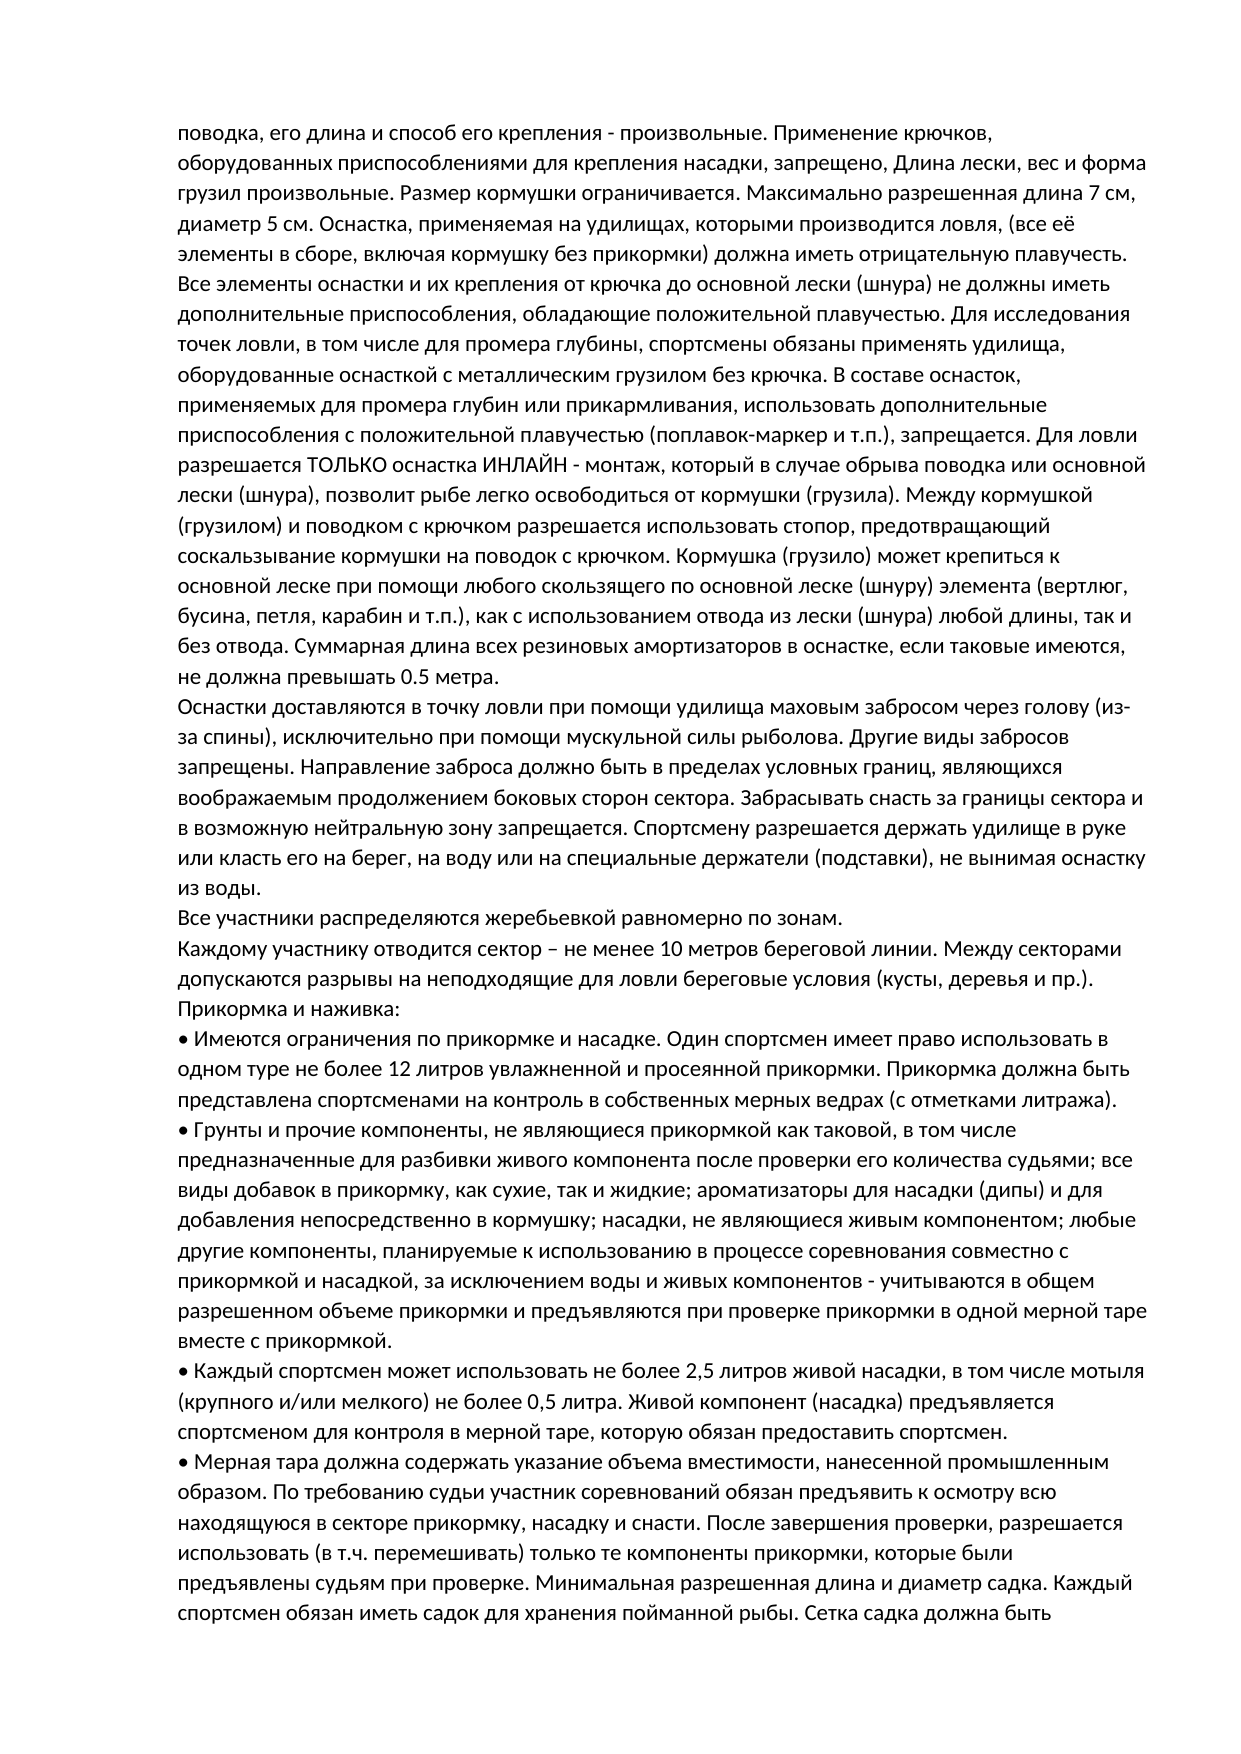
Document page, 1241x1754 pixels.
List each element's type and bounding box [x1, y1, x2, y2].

text [177, 118, 1152, 1626]
